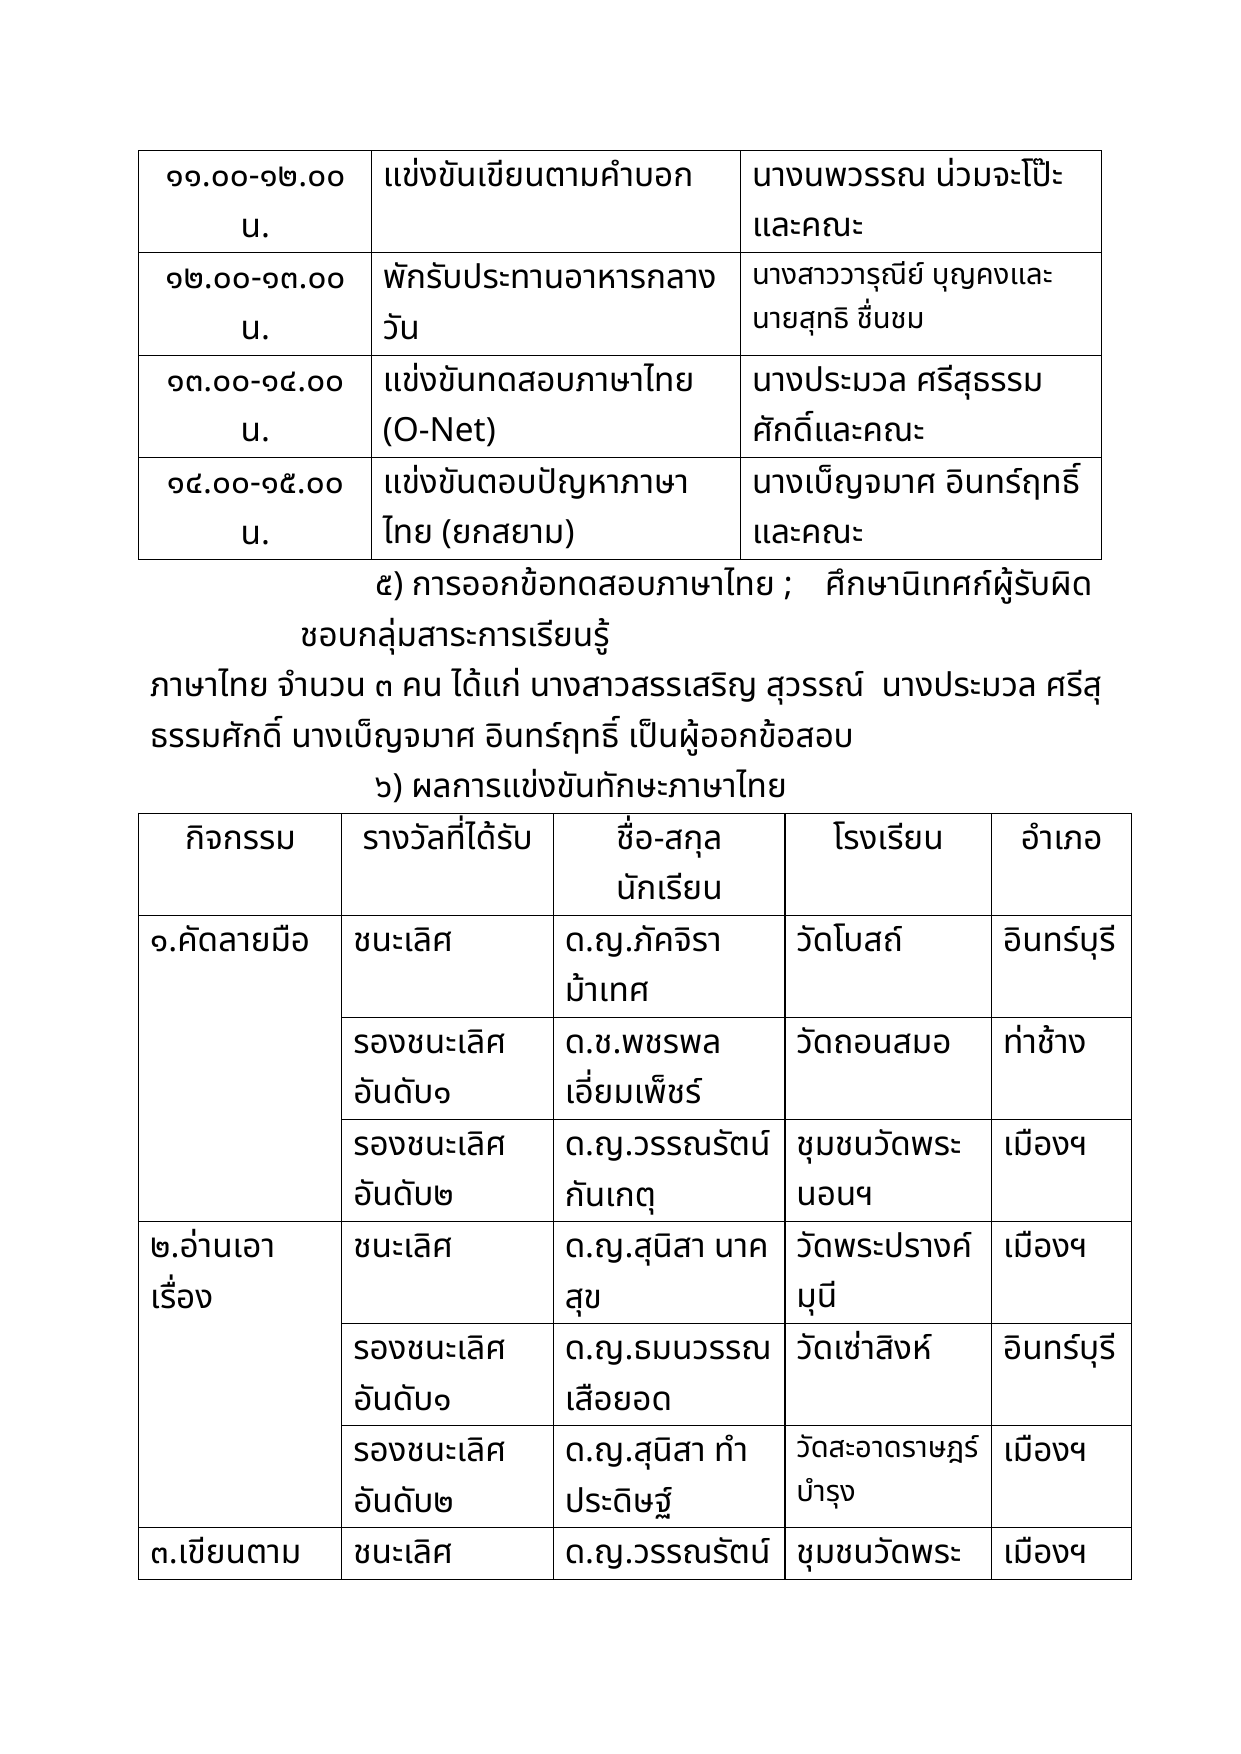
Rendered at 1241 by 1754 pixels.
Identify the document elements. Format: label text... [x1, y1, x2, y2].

table_cell ด.ญ.สุนิสา ทำประดิษฐ์ [554, 1426, 784, 1527]
table_cell นางประมวล ศรีสุธรรมศักดิ์และคณะ [741, 356, 1101, 457]
table_cell แข่งขันทดสอบภาษาไทย (O-Net) [372, 356, 740, 457]
table_header โรงเรียน [786, 814, 991, 915]
table_cell ๑.คัดลายมือ [139, 916, 341, 1221]
table_cell วัดโบสถ์ [786, 916, 991, 1017]
table_cell ด.ญ.วรรณรัตน์ กันเกตุ [554, 1120, 784, 1221]
table_cell ชนะเลิศ [342, 916, 553, 1017]
table_cell วัดสะอาดราษฎร์บำรุง [786, 1426, 991, 1527]
table_header กิจกรรม [139, 814, 341, 915]
table_cell วัดเซ่าสิงห์ [786, 1324, 991, 1425]
table_header รางวัลที่ได้รับ [342, 814, 553, 915]
table_cell เมืองฯ [992, 1222, 1131, 1323]
table_cell ๑๓.๐๐-๑๔.๐๐ น. [139, 356, 371, 457]
table_cell รองชนะเลิศ อันดับ๑ [342, 1018, 553, 1119]
table_cell อินทร์บุรี [992, 1324, 1131, 1425]
table_cell ๑๔.๐๐-๑๕.๐๐ น. [139, 458, 371, 559]
text ๖) ผลการแข่งขันทักษะภาษาไทย [300, 762, 1137, 813]
table_cell เมืองฯ [992, 1120, 1131, 1221]
table_cell นางนพวรรณ น่วมจะโป๊ะและคณะ [741, 151, 1101, 252]
table_cell ชนะเลิศ [342, 1222, 553, 1323]
table_cell ท่าช้าง [992, 1018, 1131, 1119]
text ๕) การออกข้อทดสอบภาษาไทย ; ศึกษานิเทศก์ผู้รับผิดชอบกลุ่มสาระการเรียนรู้ [300, 560, 1137, 661]
table_cell เมืองฯ [992, 1426, 1131, 1527]
table_cell ๑๑.๐๐-๑๒.๐๐ น. [139, 151, 371, 252]
table_cell พักรับประทานอาหารกลางวัน [372, 253, 740, 354]
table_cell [554, 1528, 784, 1579]
table_cell ๓.เขียนตามคำบอก [139, 1528, 341, 1579]
table_cell รองชนะเลิศ อันดับ๒ [342, 1426, 553, 1527]
table_cell นางเบ็ญจมาศ อินทร์ฤทธิ์และคณะ [741, 458, 1101, 559]
table_cell ชนะเลิศ [342, 1528, 553, 1579]
table_cell เมืองฯ [992, 1528, 1131, 1579]
table_cell ด.ญ.สุนิสา นาคสุข [554, 1222, 784, 1323]
table_cell ๑๒.๐๐-๑๓.๐๐ น. [139, 253, 371, 354]
table_cell ด.ช.พชรพล เอี่ยมเพ็ชร์ [554, 1018, 784, 1119]
table_cell แข่งขันตอบปัญหาภาษาไทย (ยกสยาม) [372, 458, 740, 559]
table_cell อินทร์บุรี [992, 916, 1131, 1017]
table_cell รองชนะเลิศ อันดับ๒ [342, 1120, 553, 1221]
text ภาษาไทย จำนวน ๓ คน ได้แก่ นางสาวสรรเสริญ สุวรรณ์ นางประมวล ศรีสุธรรมศักดิ์ นางเบ็ญจมาศ อินทร์ฤทธิ์ เป็นผู้ออกข้อสอบ [150, 661, 1137, 762]
table_cell วัดถอนสมอ [786, 1018, 991, 1119]
table_cell ชุมชนวัดพระนอนฯ [786, 1528, 991, 1579]
table_cell รองชนะเลิศ อันดับ๑ [342, 1324, 553, 1425]
table_cell ด.ญ.ธมนวรรณ เสือยอด [554, 1324, 784, 1425]
table_cell นางสาววารุณีย์ บุญคงและ นายสุทธิ ชื่นชม [741, 253, 1101, 354]
table_header ชื่อ-สกุลนักเรียน [554, 814, 784, 915]
table_cell ชุมชนวัดพระนอนฯ [786, 1120, 991, 1221]
table_header อำเภอ [992, 814, 1131, 915]
table_cell วัดพระปรางค์มุนี [786, 1222, 991, 1323]
table_cell แข่งขันเขียนตามคำบอก [372, 151, 740, 252]
table_cell ๒.อ่านเอาเรื่อง [139, 1222, 341, 1527]
table_cell ด.ญ.ภัคจิรา ม้าเทศ [554, 916, 784, 1017]
